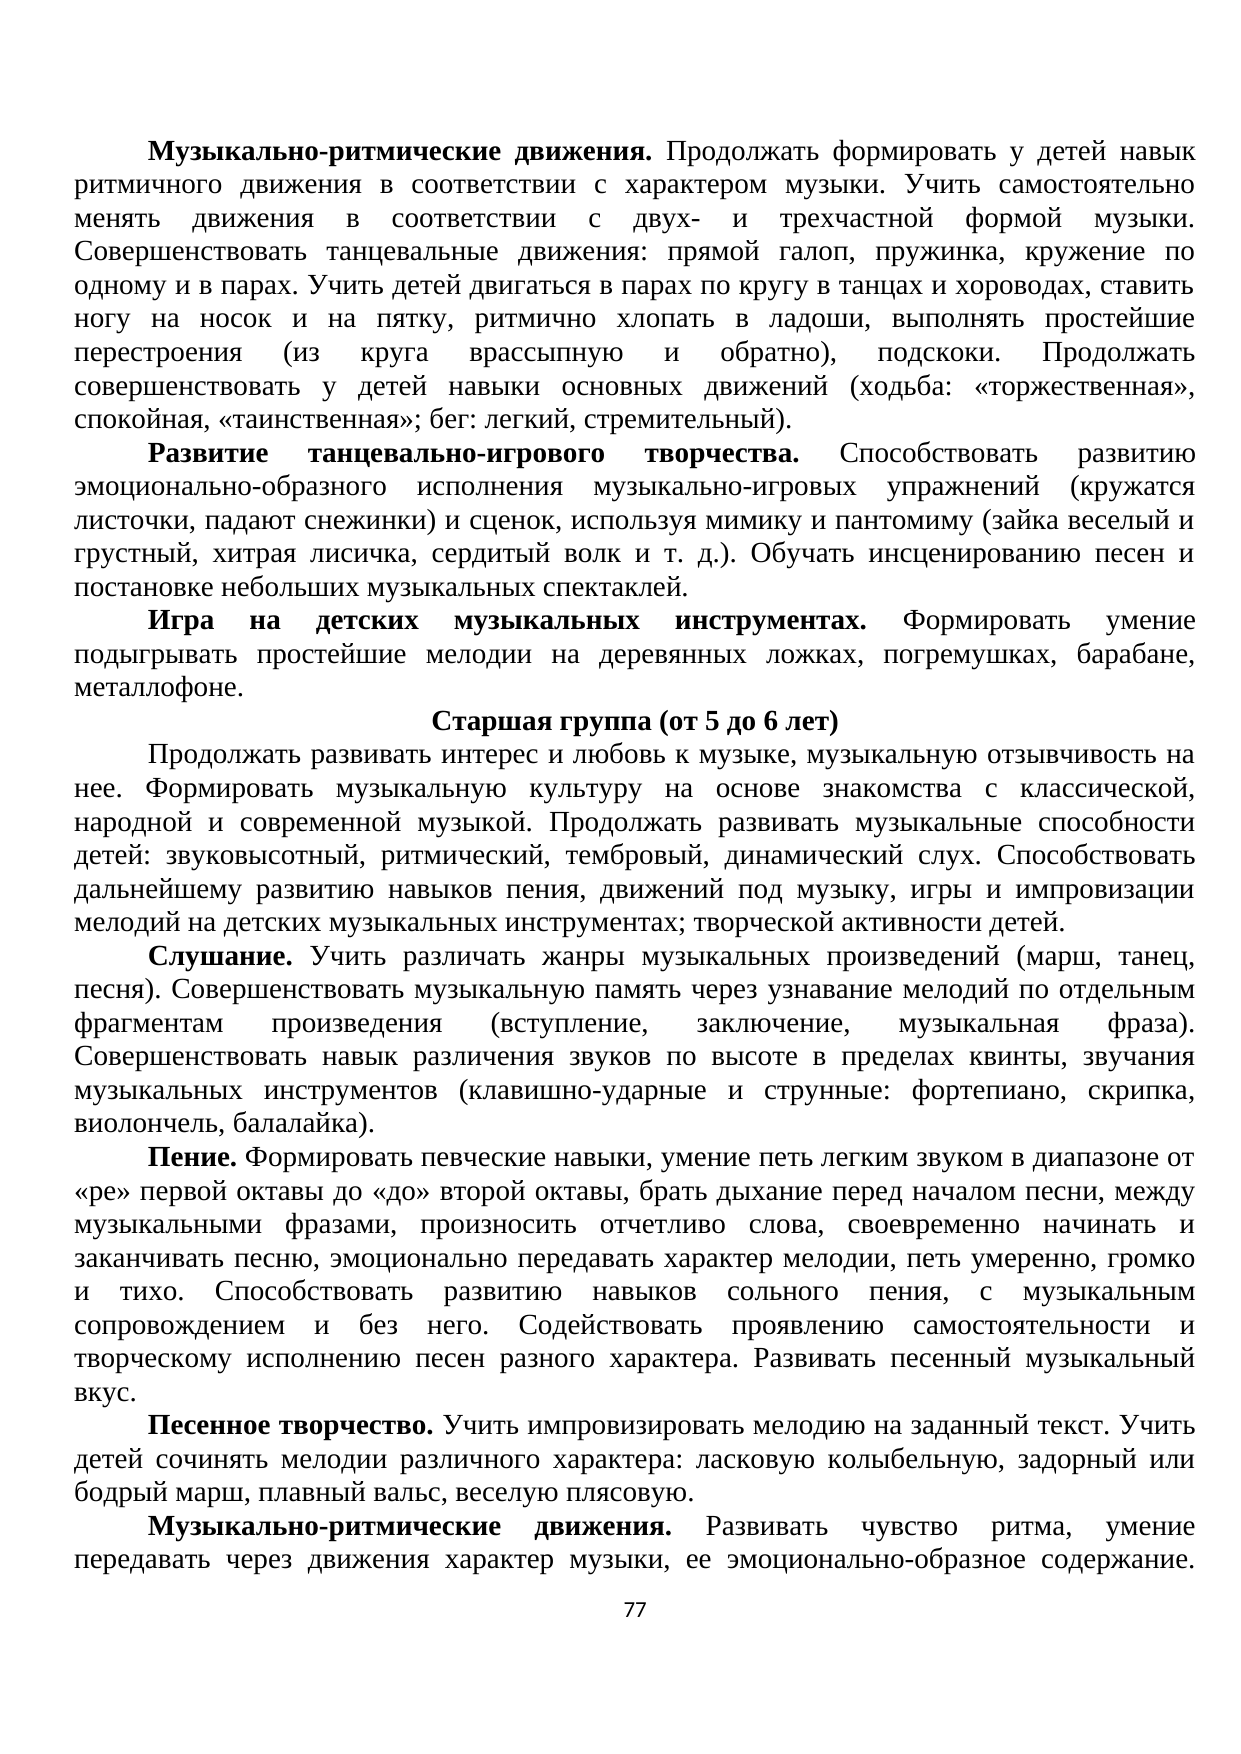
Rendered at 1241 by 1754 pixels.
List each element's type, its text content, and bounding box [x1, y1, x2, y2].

text Пение. Формировать певческие навыки, умение петь легким звуком в диапазоне от «ре» первой октавы до «до» второй октавы, брать дыхание перед началом песни, между музыкальными фразами, произносить отчетливо слова, своевременно начинать и заканчивать песню, эмоционально передавать характер мелодии, петь умеренно, громко и тихо. Способствовать развитию навыков сольного пения, с музыкальным сопровождением и без него. Содействовать проявлению самостоятельности и творческому исполнению песен разного характера. Развивать песенный музыкальный вкус. [74, 1139, 1196, 1407]
text Слушание. Учить различать жанры музыкальных произведений (марш, танец, песня). Совершенствовать музыкальную память через узнавание мелодий по отдельным фрагментам произведения (вступление, заключение, музыкальная фраза). Совершенствовать навык различения звуков по высоте в пределах квинты, звучания музыкальных инструментов (клавишно-ударные и струнные: фортепиано, скрипка, виолончель, балалайка). [74, 938, 1196, 1139]
text Игра на детских музыкальных инструментах. Формировать умение подыгрывать простейшие мелодии на деревянных ложках, погремушках, барабане, металлофоне. [74, 602, 1196, 703]
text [74, 1508, 1196, 1575]
text Песенное творчество. Учить импровизировать мелодию на заданный текст. Учить детей сочинять мелодии различного характера: ласковую колыбельную, задорный или бодрый марш, плавный вальс, веселую плясовую. [74, 1407, 1196, 1508]
text Продолжать развивать интерес и любовь к музыке, музыкальную отзывчивость на нее. Формировать музыкальную культуру на основе знакомства с классической, народной и современной музыкой. Продолжать развивать музыкальные способности детей: звуковысотный, ритмический, тембровый, динамический слух. Способствовать дальнейшему развитию навыков пения, движений под музыку, игры и импровизации мелодий на детских музыкальных инструментах; творческой активности детей. [74, 737, 1196, 938]
text Развитие танцевально-игрового творчества. Способствовать развитию эмоционально-образного исполнения музыкально-игровых упражнений (кружатся листочки, падают снежинки) и сценок, используя мимику и пантомиму (зайка веселый и грустный, хитрая лисичка, сердитый волк и т. д.). Обучать инсценированию песен и постановке небольших музыкальных спектаклей. [74, 435, 1196, 602]
text Старшая группа (от 5 до 6 лет) [74, 703, 1196, 737]
text Музыкально-ритмические движения. Продолжать формировать у детей навык ритмичного движения в соответствии с характером музыки. Учить самостоятельно менять движения в соответствии с двух- и трехчастной формой музыки. Совершенствовать танцевальные движения: прямой галоп, пружинка, кружение по одному и в парах. Учить детей двигаться в парах по кругу в танцах и хороводах, ставить ногу на носок и на пятку, ритмично хлопать в ладоши, выполнять простейшие перестроения (из круга врассыпную и обратно), подскоки. Продолжать совершенствовать у детей навыки основных движений (ходьба: «торжественная», спокойная, «таинственная»; бег: легкий, стремительный). [74, 133, 1196, 435]
